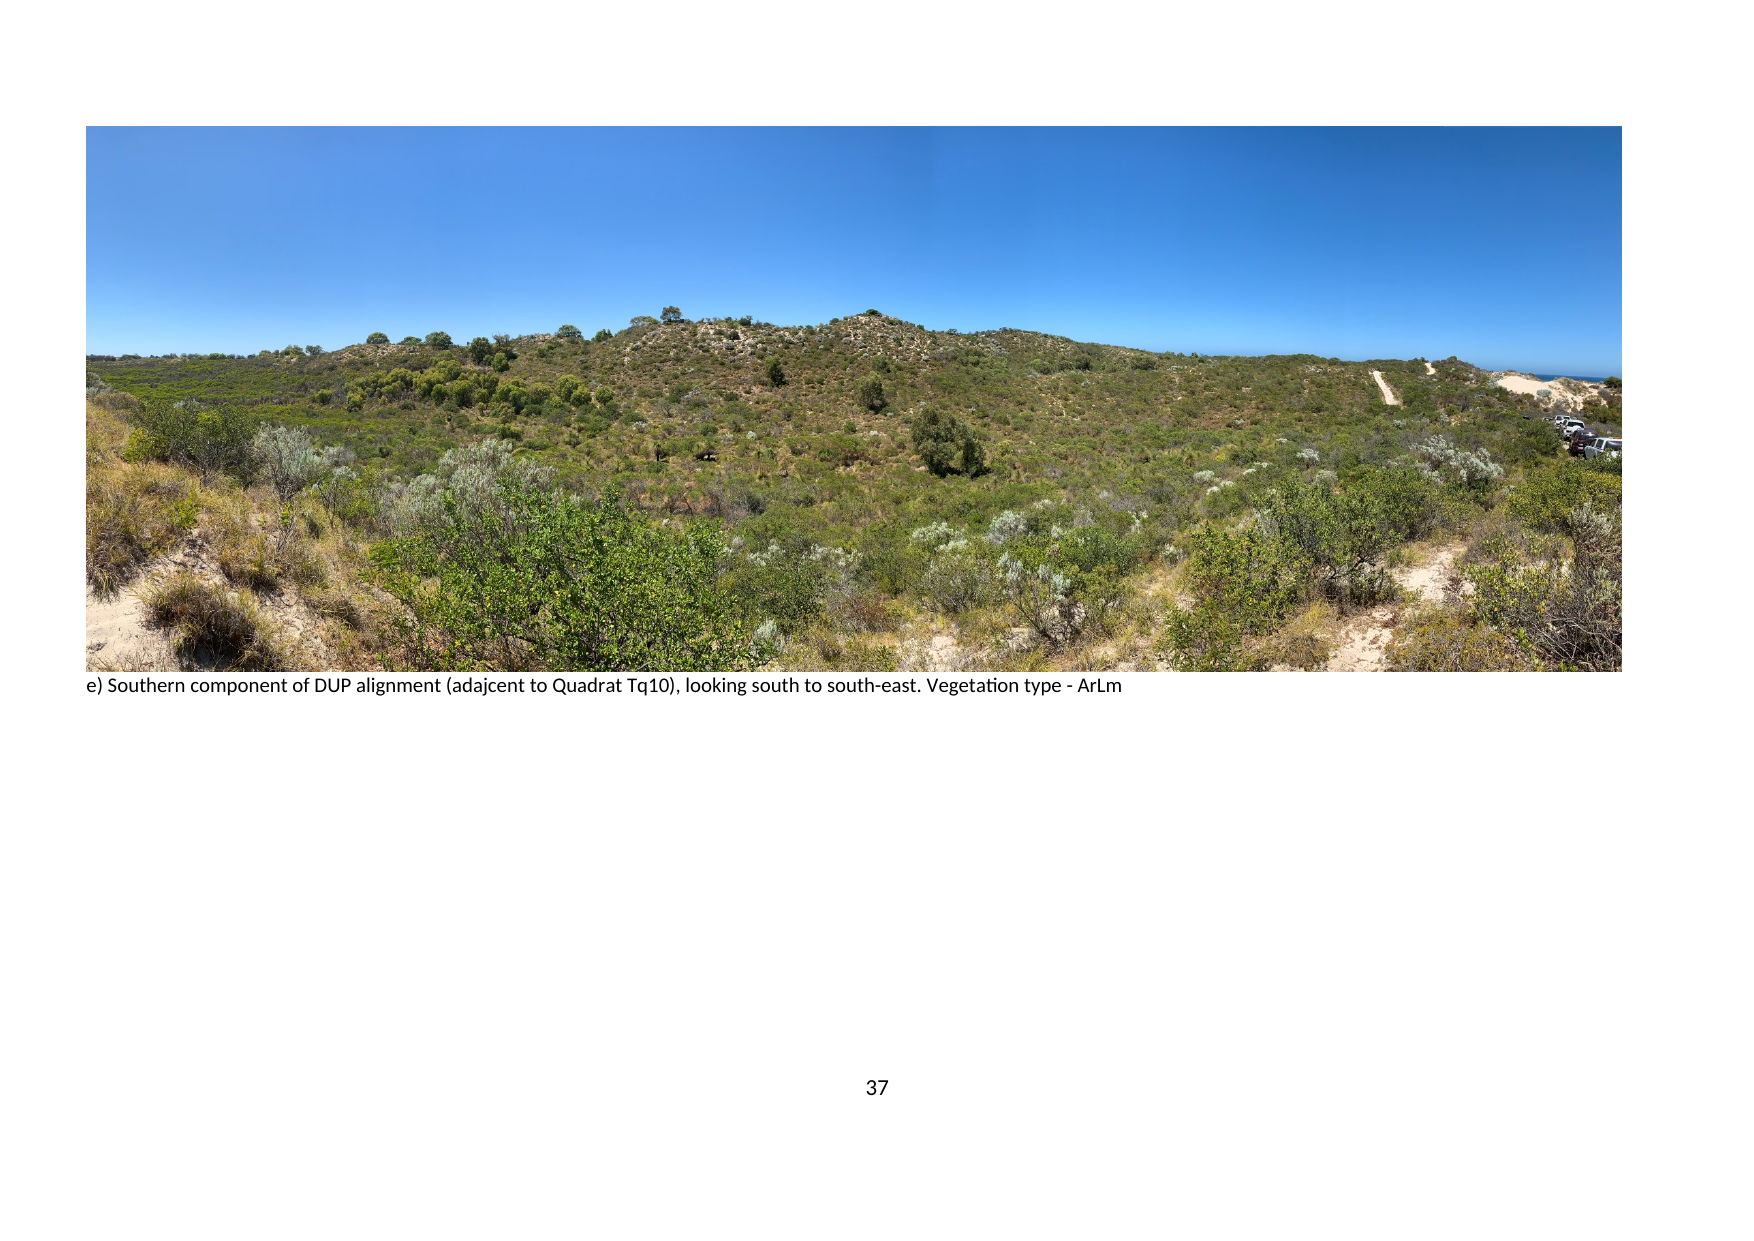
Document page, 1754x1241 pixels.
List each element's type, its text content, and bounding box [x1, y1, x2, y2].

table_cell e) Southern component of DUP alignment (adajcent to Quadrat Tq10), looking south to south-east. Vegetation type - ArLm [75, 127, 1622, 723]
picture [86, 126, 1622, 672]
